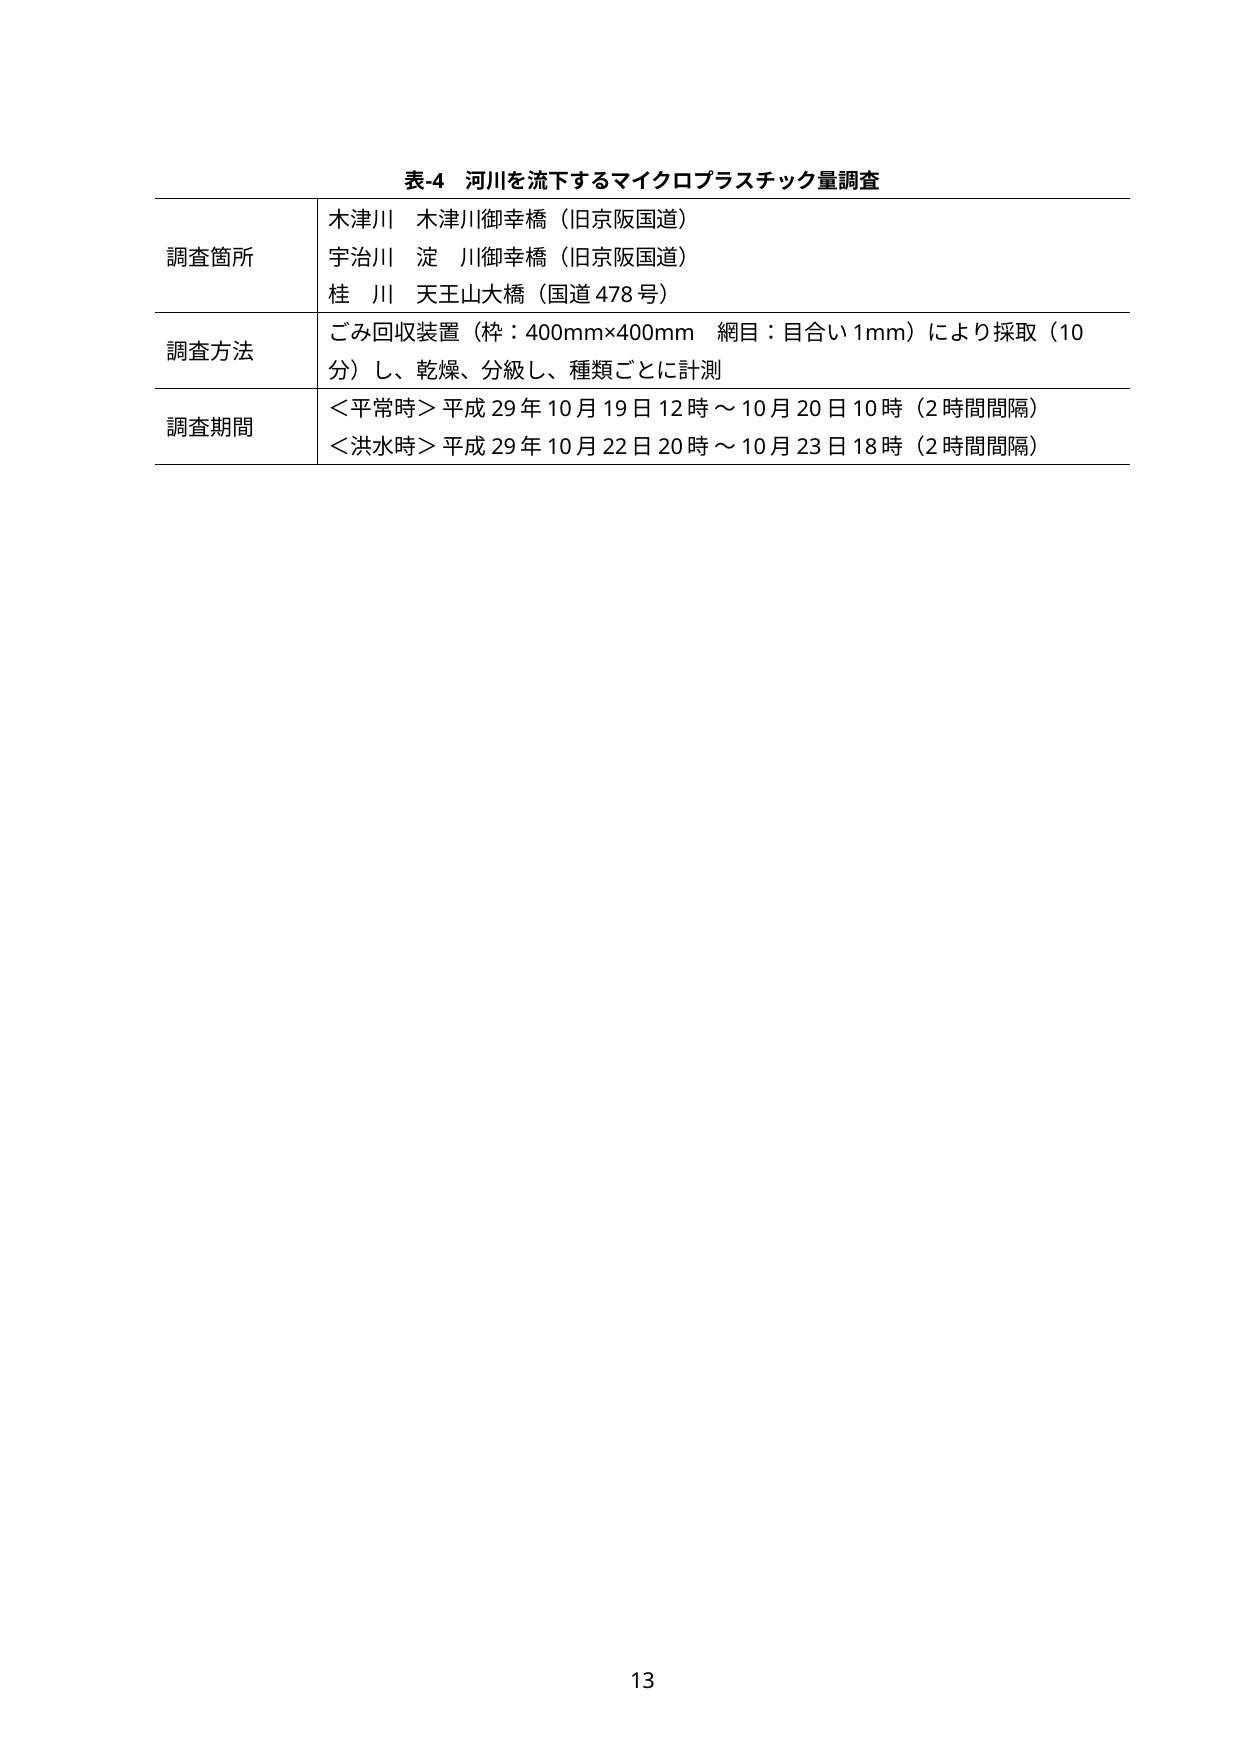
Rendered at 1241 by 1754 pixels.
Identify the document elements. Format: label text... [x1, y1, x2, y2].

table_cell 調査方法 [155, 313, 317, 388]
text 表-4 河川を流下するマイクロプラスチック量調査 [177, 161, 1107, 198]
table_cell 調査期間 [155, 389, 317, 464]
table_cell ごみ回収装置（枠：400mm×400mm 網目：目合い1mm）により採取（10分）し、乾燥、分級し、種類ごとに計測 [318, 313, 1129, 388]
table_header 木津川 木津川御幸橋（旧京阪国道） 宇治川 淀 川御幸橋（旧京阪国道） 桂 川 天王山大橋（国道478号） [318, 199, 1129, 312]
table_cell ＜平常時＞ 平成29年10月19日12時 ～ 10月20日10時（2時間間隔） ＜洪水時＞ 平成29年10月22日20時 ～ 10月23日18時（2時間間隔） [318, 389, 1129, 464]
table_header 調査箇所 [155, 199, 317, 312]
